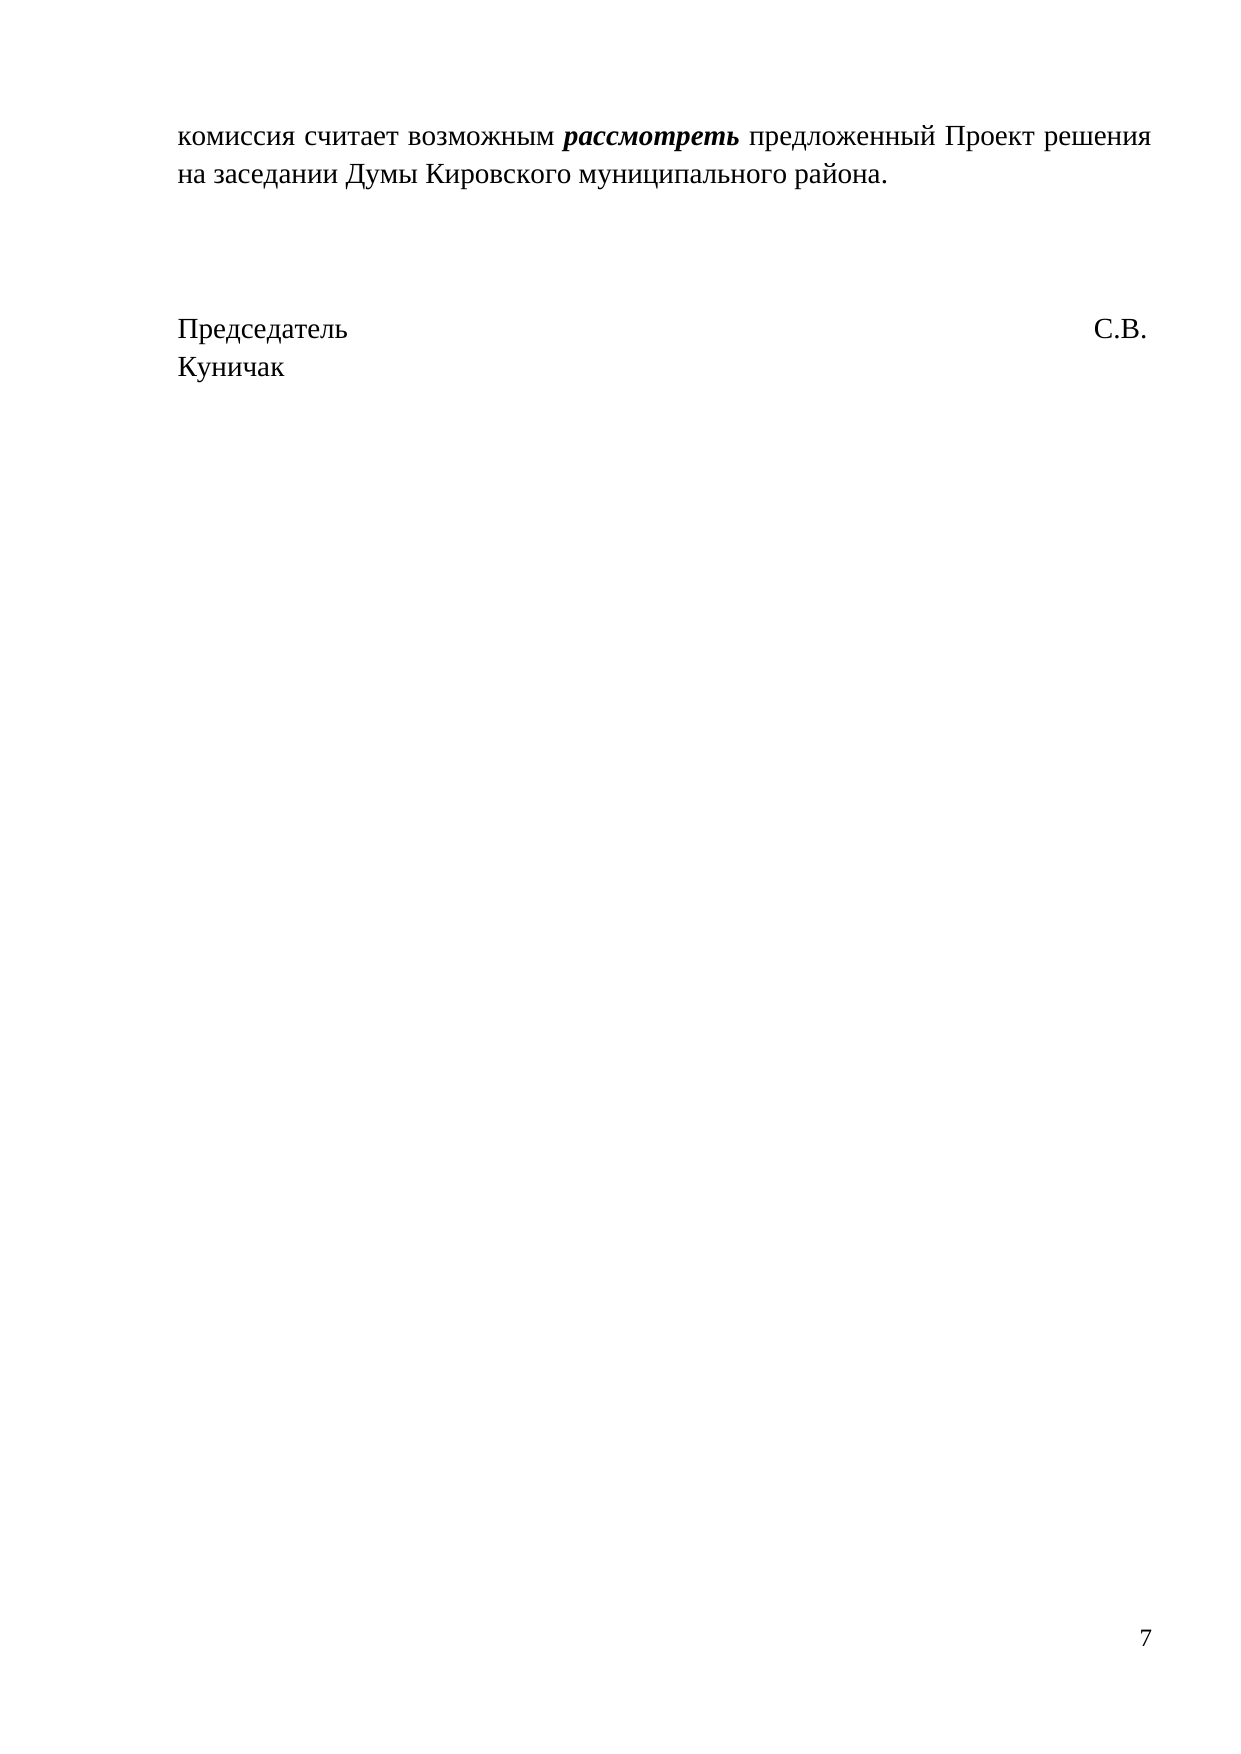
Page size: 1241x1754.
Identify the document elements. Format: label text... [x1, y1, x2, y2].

text Председатель С.В. Куничак [177, 311, 1152, 383]
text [177, 118, 1152, 190]
